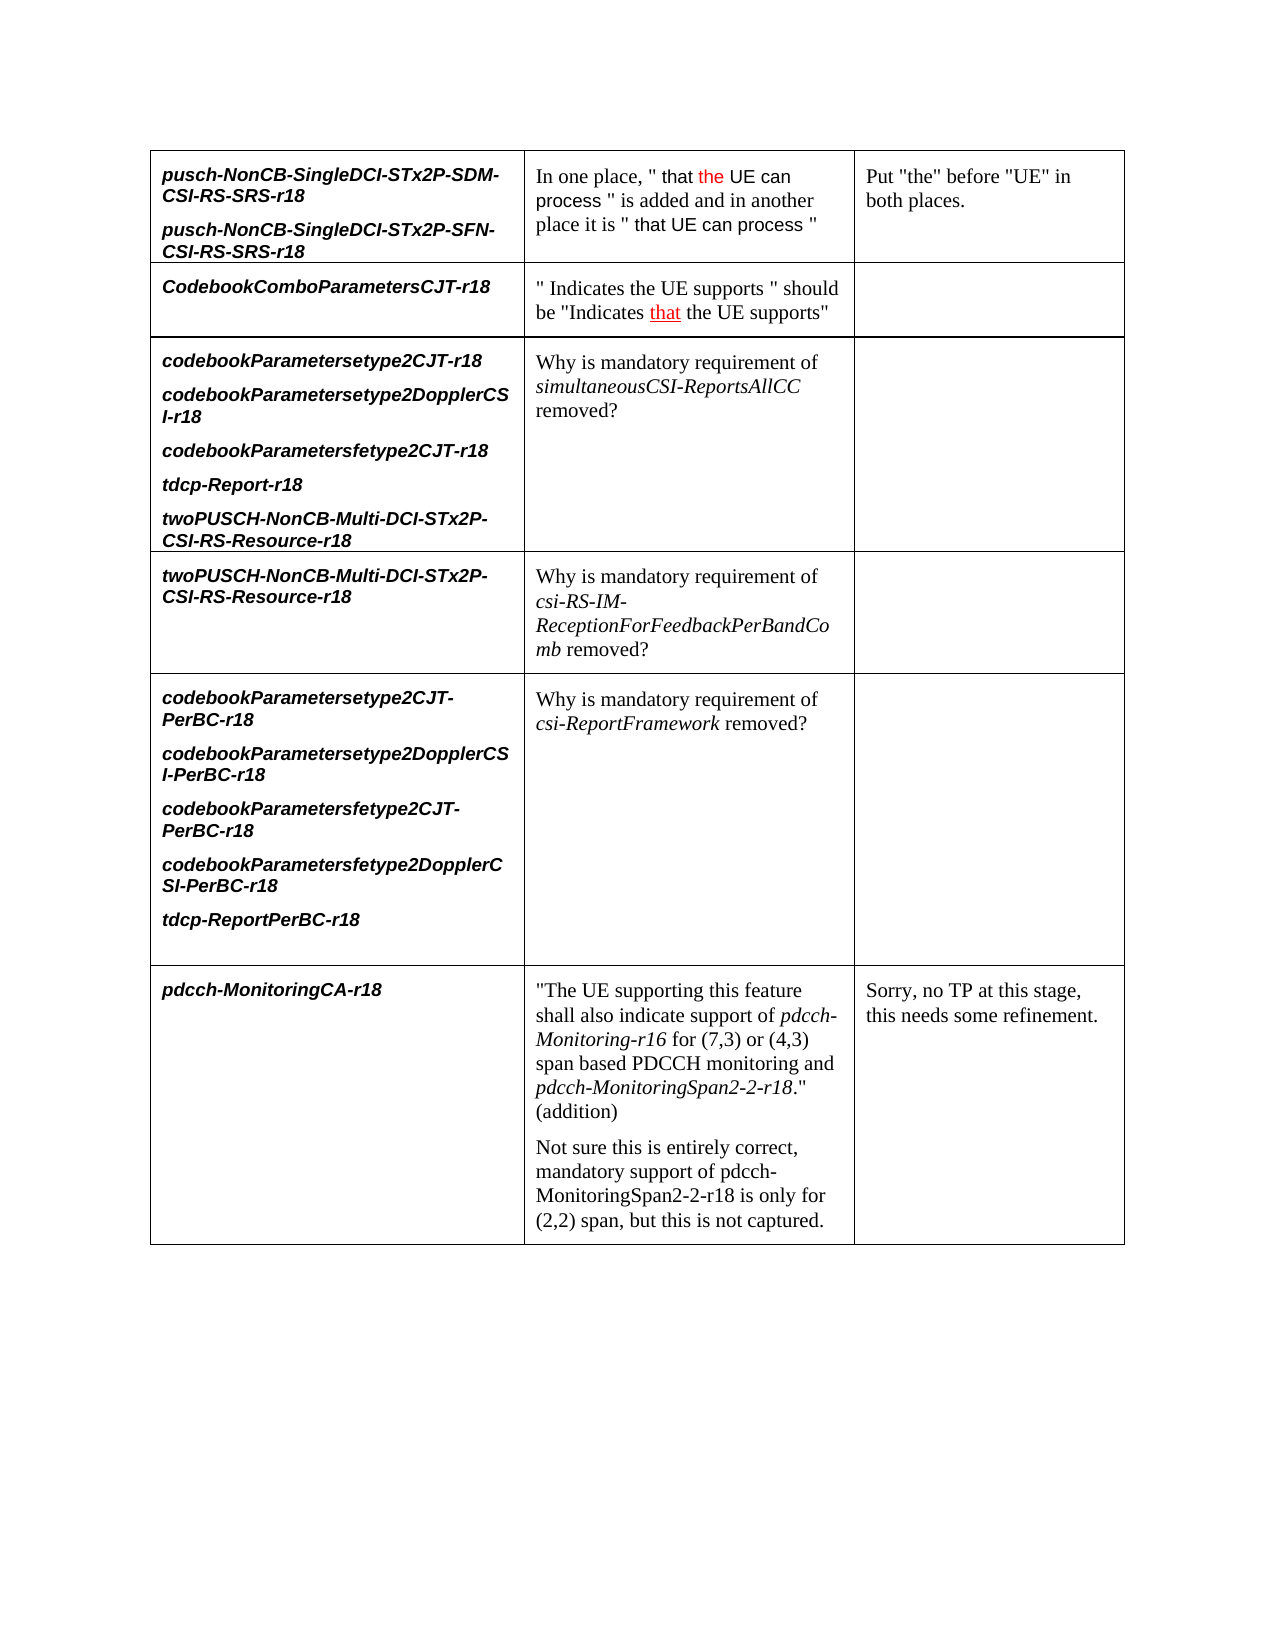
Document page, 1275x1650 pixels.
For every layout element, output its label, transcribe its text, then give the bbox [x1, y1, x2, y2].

table_cell "The UE supporting this feature shall also indicate support of pdcch-Monitoring-r16 for (7,3) or (4,3) span based PDCCH monitoring and pdcch-MonitoringSpan2-2-r18." (addition) Not sure this is entirely correct, mandatory support of pdcch-MonitoringSpan2-2-r18 is only for (2,2) span, but this is not captured. [525, 966, 854, 1244]
table_cell codebookParametersetype2CJT-PerBC-r18 codebookParametersetype2DopplerCSI-PerBC-r18 codebookParametersfetype2CJT-PerBC-r18 codebookParametersfetype2DopplerCSI-PerBC-r18 tdcp-ReportPerBC-r18 [151, 674, 524, 965]
table_cell [855, 263, 1124, 336]
table_cell [855, 552, 1124, 673]
table_cell Put "the" before "UE" in both places. [855, 151, 1124, 262]
table_cell Why is mandatory requirement of simultaneousCSI-ReportsAllCC removed? [525, 338, 854, 551]
table_cell Why is mandatory requirement of csi-RS-IM-ReceptionForFeedbackPerBandComb removed? [525, 552, 854, 673]
table_cell twoPUSCH-NonCB-Multi-DCI-STx2P-CSI-RS-Resource-r18 [151, 552, 524, 673]
table_cell pusch-NonCB-SingleDCI-STx2P-SDM-CSI-RS-SRS-r18 pusch-NonCB-SingleDCI-STx2P-SFN-CSI-RS-SRS-r18 [151, 151, 524, 262]
table_cell [855, 338, 1124, 551]
table_cell In one place, " that the UE can process " is added and in another place it is " that UE can process " [525, 151, 854, 262]
table_cell codebookParametersetype2CJT-r18 codebookParametersetype2DopplerCSI-r18 codebookParametersfetype2CJT-r18 tdcp-Report-r18 twoPUSCH-NonCB-Multi-DCI-STx2P-CSI-RS-Resource-r18 [151, 338, 524, 551]
table_cell Why is mandatory requirement of csi-ReportFramework removed? [525, 674, 854, 965]
table_cell CodebookComboParametersCJT-r18 [151, 263, 524, 336]
table_cell Sorry, no TP at this stage, this needs some refinement. [855, 966, 1124, 1244]
table_cell " Indicates the UE supports " should be "Indicates that the UE supports" [525, 263, 854, 336]
table_cell [855, 674, 1124, 965]
table_cell pdcch-MonitoringCA-r18 [151, 966, 524, 1244]
